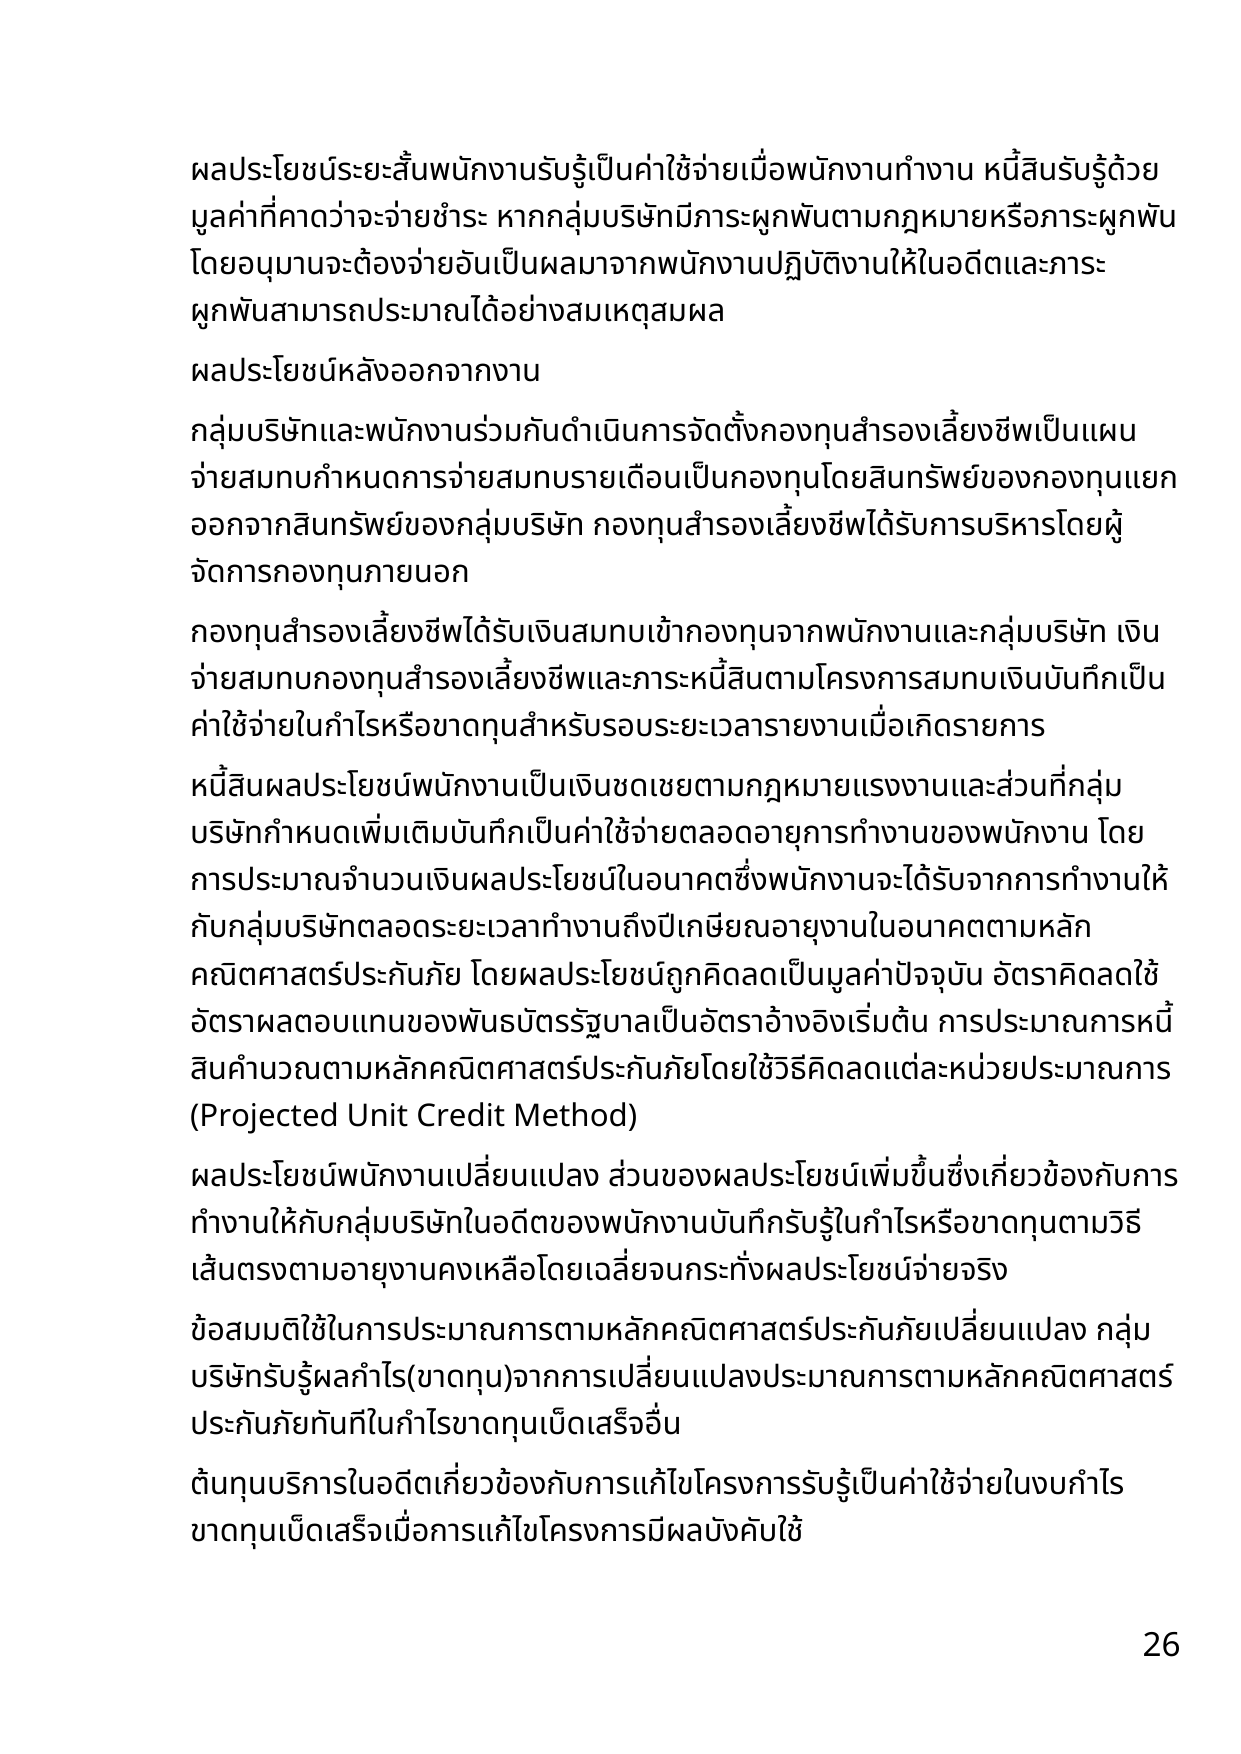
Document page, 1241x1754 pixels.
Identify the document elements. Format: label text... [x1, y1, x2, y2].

text ผลประโยชน์หลังออกจากงาน [190, 348, 1181, 395]
text ข้อสมมติใช้ในการประมาณการตามหลักคณิตศาสตร์ประกันภัยเปลี่ยนแปลง กลุ่มบริษัทรับรู้ผลกำไร(ขาดทุน)จากการเปลี่ยนแปลงประมาณการตามหลักคณิตศาสตร์ประกันภัยทันทีในกำไรขาดทุนเบ็ดเสร็จอื่น [190, 1307, 1181, 1449]
text กองทุนสำรองเลี้ยงชีพได้รับเงินสมทบเข้ากองทุนจากพนักงานและกลุ่มบริษัท เงินจ่ายสมทบกองทุนสำรองเลี้ยงชีพและภาระหนี้สินตามโครงการสมทบเงินบันทึกเป็นค่าใช้จ่ายในกำไรหรือขาดทุนสำหรับรอบระยะเวลารายงานเมื่อเกิดรายการ [190, 609, 1181, 751]
text ผลประโยชน์พนักงานเปลี่ยนแปลง ส่วนของผลประโยชน์เพิ่มขึ้นซึ่งเกี่ยวข้องกับการทำงานให้กับกลุ่มบริษัทในอดีตของพนักงานบันทึกรับรู้ในกำไรหรือขาดทุนตามวิธีเส้นตรงตามอายุงานคงเหลือโดยเฉลี่ยจนกระทั่งผลประโยชน์จ่ายจริง [190, 1153, 1181, 1295]
text ผลประโยชน์ระยะสั้นพนักงานรับรู้เป็นค่าใช้จ่ายเมื่อพนักงานทำงาน หนี้สินรับรู้ด้วยมูลค่าที่คาดว่าจะจ่ายชำระ หากกลุ่มบริษัทมีภาระผูกพันตามกฎหมายหรือภาระผูกพันโดยอนุมานจะต้องจ่ายอันเป็นผลมาจากพนักงานปฏิบัติงานให้ในอดีตและภาระผูกพันสามารถประมาณได้อย่างสมเหตุสมผล [190, 147, 1181, 336]
text ต้นทุนบริการในอดีตเกี่ยวข้องกับการแก้ไขโครงการรับรู้เป็นค่าใช้จ่ายในงบกำไรขาดทุนเบ็ดเสร็จเมื่อการแก้ไขโครงการมีผลบังคับใช้ [190, 1461, 1181, 1556]
text หนี้สินผลประโยชน์พนักงานเป็นเงินชดเชยตามกฎหมายแรงงานและส่วนที่กลุ่มบริษัทกำหนดเพิ่มเติมบันทึกเป็นค่าใช้จ่ายตลอดอายุการทำงานของพนักงาน โดยการประมาณจำนวนเงินผลประโยชน์ในอนาคตซึ่งพนักงานจะได้รับจากการทำงานให้กับกลุ่มบริษัทตลอดระยะเวลาทำงานถึงปีเกษียณอายุงานในอนาคตตามหลักคณิตศาสตร์ประกันภัย โดยผลประโยชน์ถูกคิดลดเป็นมูลค่าปัจจุบัน อัตราคิดลดใช้อัตราผลตอบแทนของพันธบัตรรัฐบาลเป็นอัตราอ้างอิงเริ่มต้น การประมาณการหนี้สินคำนวณตามหลักคณิตศาสตร์ประกันภัยโดยใช้วิธีคิดลดแต่ละหน่วยประมาณการ (Projected Unit Credit Method) [190, 763, 1181, 1141]
text กลุ่มบริษัทและพนักงานร่วมกันดำเนินการจัดตั้งกองทุนสำรองเลี้ยงชีพเป็นแผนจ่ายสมทบกำหนดการจ่ายสมทบรายเดือนเป็นกองทุนโดยสินทรัพย์ของกองทุนแยกออกจากสินทรัพย์ของกลุ่มบริษัท กองทุนสำรองเลี้ยงชีพได้รับการบริหารโดยผู้จัดการกองทุนภายนอก [190, 408, 1181, 597]
